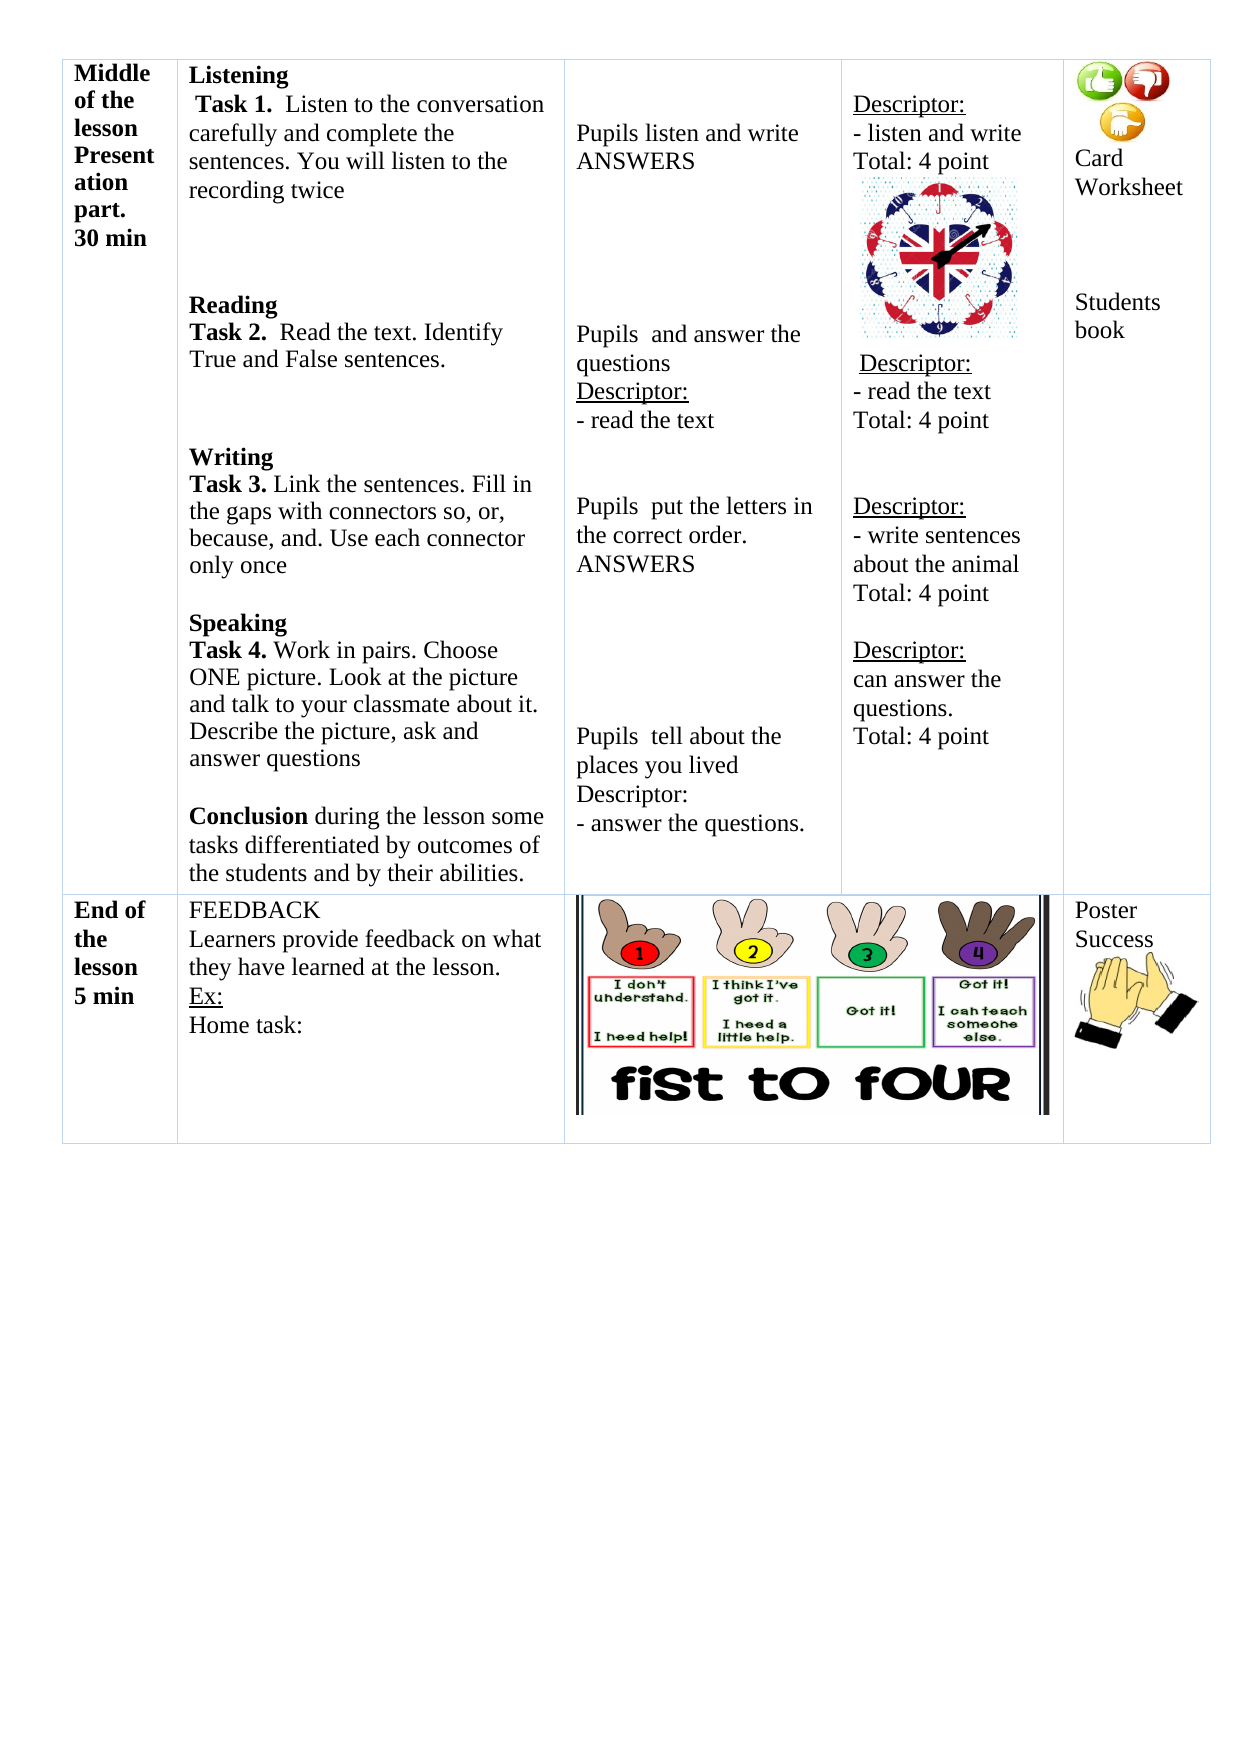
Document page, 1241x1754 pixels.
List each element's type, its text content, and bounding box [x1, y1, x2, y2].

picture [576, 895, 1050, 1115]
table_cell End of the lesson 5 min [63, 895, 177, 1143]
picture [1074, 60, 1171, 143]
table_cell [565, 895, 1063, 1143]
table_cell Card Worksheet Students book [1064, 60, 1210, 894]
table_cell Pupils listen and write ANSWERS Pupils and answer the questions Descriptor: - read the text Pupils put the letters in the correct order. ANSWERS Pupils tell about the places you lived Descriptor: - answer the questions. [565, 60, 841, 894]
table_cell Listening Task 1. Listen to the conversation carefully and complete the sentences. You will listen to the recording twice Reading Task 2. Read the text. Identify True and False sentences. Writing Task 3. Link the sentences. Fill in the gaps with connectors so, or, because, and. Use each connector only once Speaking Task 4. Work in pairs. Choose ONE picture. Look at the picture and talk to your classmate about it. Describe the picture, ask and answer questions Conclusion during the lesson some tasks differentiated by outcomes of the students and by their abilities. [178, 60, 564, 894]
table_cell Poster Success [1064, 895, 1210, 1143]
picture [1074, 952, 1199, 1049]
table_cell FEEDBACK Learners provide feedback on what they have learned at the lesson. Ex: Home task: [178, 895, 564, 1143]
table_cell Descriptor: - listen and write Total: 4 point Descriptor: - read the text Total: 4 point Descriptor: - write sentences about the animal Total: 4 point Descriptor: can answer the questions. Total: 4 point [842, 60, 1063, 894]
picture [860, 177, 1018, 339]
table_cell Middle of the lesson Presentation part. 30 min [63, 60, 177, 894]
